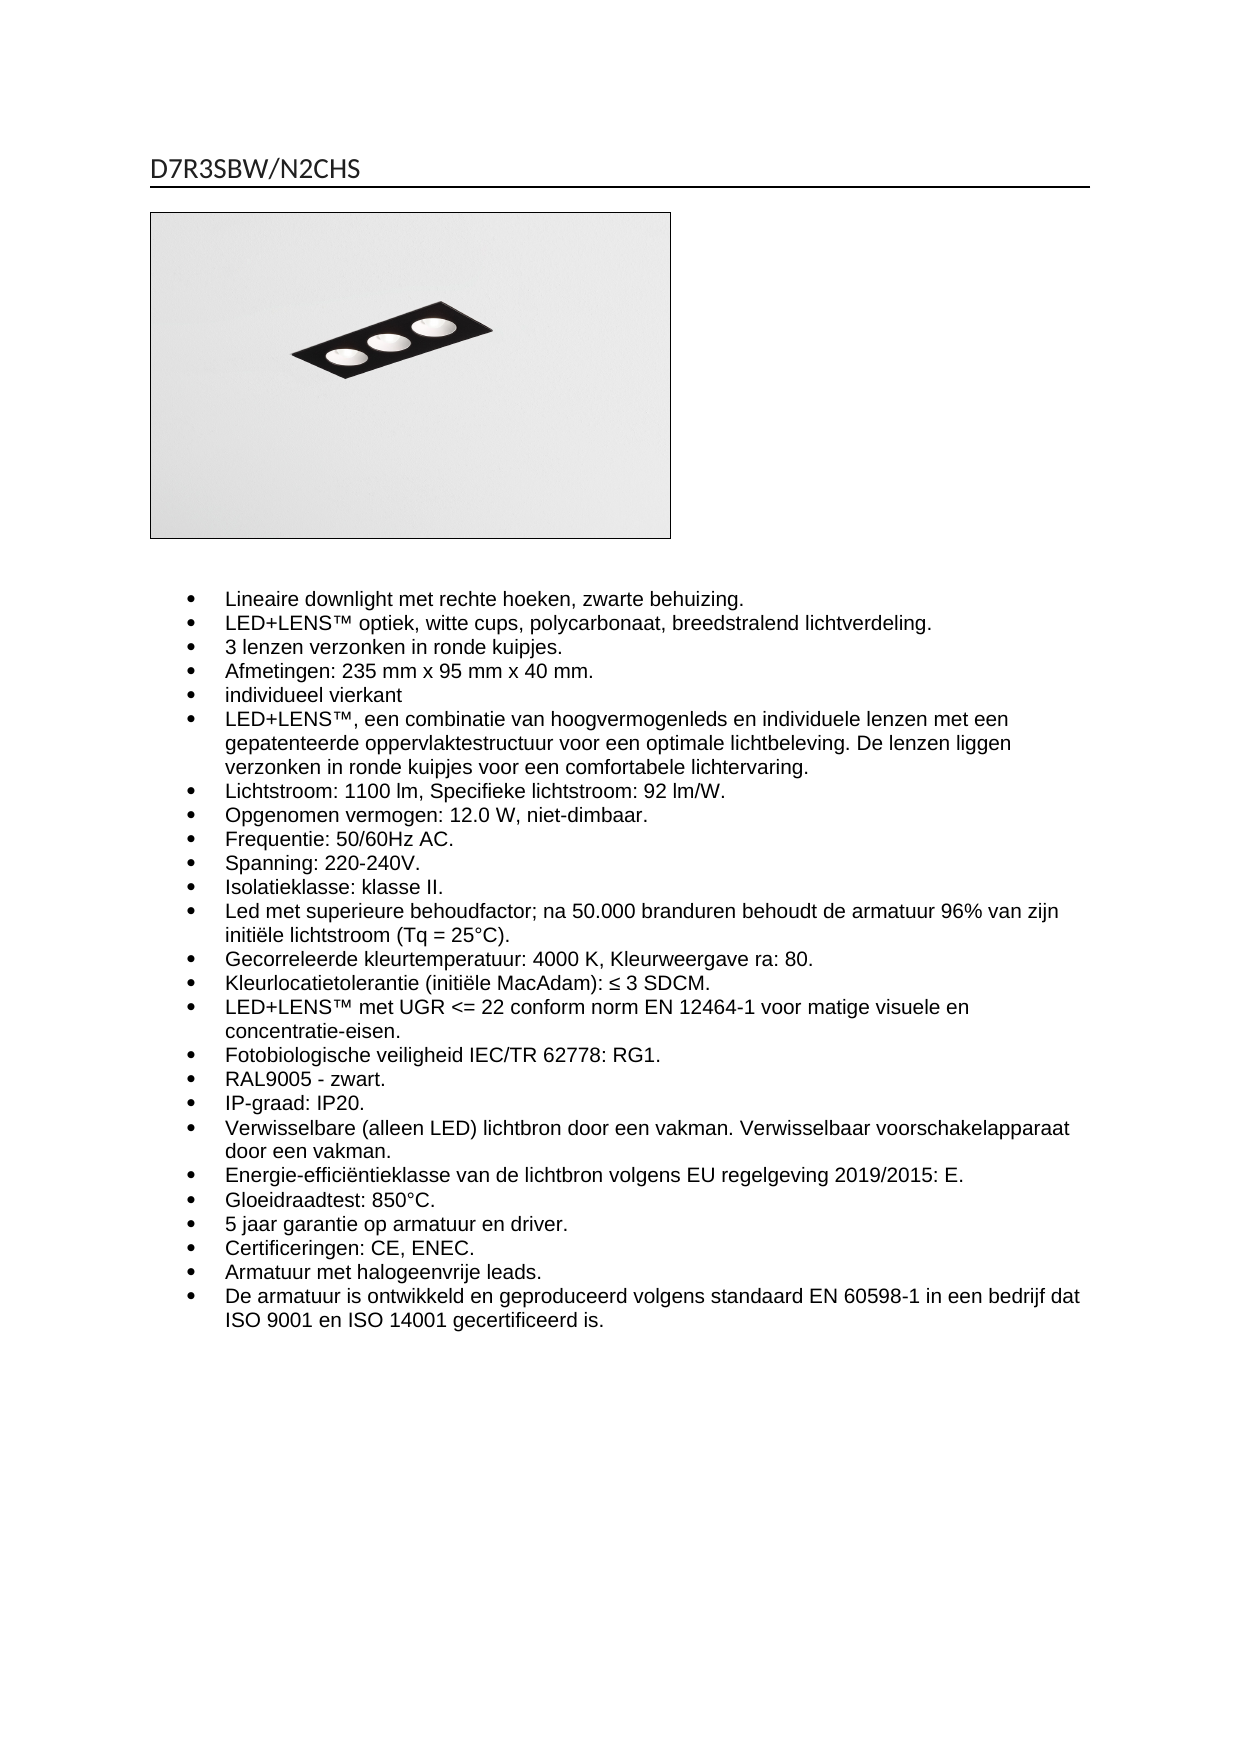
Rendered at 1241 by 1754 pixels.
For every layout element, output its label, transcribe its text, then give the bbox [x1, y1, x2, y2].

list Lineaire downlight met rechte hoeken, zwarte behuizing. [187, 586, 1090, 610]
text D7R3SBW/N2CHS [150, 150, 1090, 186]
list Spanning: 220-240V. [187, 851, 1090, 875]
list IP-graad: IP20. [187, 1091, 1090, 1115]
list LED+LENS™ optiek, witte cups, polycarbonaat, breedstralend lichtverdeling. [187, 610, 1090, 634]
list Fotobiologische veiligheid IEC/TR 62778: RG1. [187, 1043, 1090, 1067]
list RAL9005 - zwart. [187, 1067, 1090, 1091]
picture [151, 213, 670, 538]
list Energie-efficiëntieklasse van de lichtbron volgens EU regelgeving 2019/2015: E. [187, 1163, 1090, 1187]
list Frequentie: 50/60Hz AC. [187, 827, 1090, 851]
list Verwisselbare (alleen LED) lichtbron door een vakman. Verwisselbaar voorschakelapparaat door een vakman. [187, 1115, 1090, 1163]
list LED+LENS™, een combinatie van hoogvermogenleds en individuele lenzen met een gepatenteerde oppervlaktestructuur voor een optimale lichtbeleving. De lenzen liggen verzonken in ronde kuipjes voor een comfortabele lichtervaring. [187, 707, 1090, 779]
list 5 jaar garantie op armatuur en driver. [187, 1211, 1090, 1236]
list Opgenomen vermogen: 12.0 W, niet-dimbaar. [187, 803, 1090, 827]
list Gecorreleerde kleurtemperatuur: 4000 K, Kleurweergave ra: 80. [187, 947, 1090, 971]
list Led met superieure behoudfactor; na 50.000 branduren behoudt de armatuur 96% van zijn initiële lichtstroom (Tq = 25°C). [187, 899, 1090, 947]
list individueel vierkant [187, 683, 1090, 707]
list Lichtstroom: 1100 lm, Specifieke lichtstroom: 92 lm/W. [187, 779, 1090, 803]
list Armatuur met halogeenvrije leads. [187, 1259, 1090, 1284]
list Certificeringen: CE, ENEC. [187, 1236, 1090, 1259]
list Afmetingen: 235 mm x 95 mm x 40 mm. [187, 658, 1090, 683]
list Isolatieklasse: klasse II. [187, 875, 1090, 899]
list Kleurlocatietolerantie (initiële MacAdam): ≤ 3 SDCM. [187, 971, 1090, 995]
list Gloeidraadtest: 850°C. [187, 1187, 1090, 1211]
list De armatuur is ontwikkeld en geproduceerd volgens standaard EN 60598-1 in een bedrijf dat ISO 9001 en ISO 14001 gecertificeerd is. [187, 1284, 1090, 1332]
list 3 lenzen verzonken in ronde kuipjes. [187, 634, 1090, 658]
list LED+LENS™ met UGR <= 22 conform norm EN 12464-1 voor matige visuele en concentratie-eisen. [187, 995, 1090, 1043]
